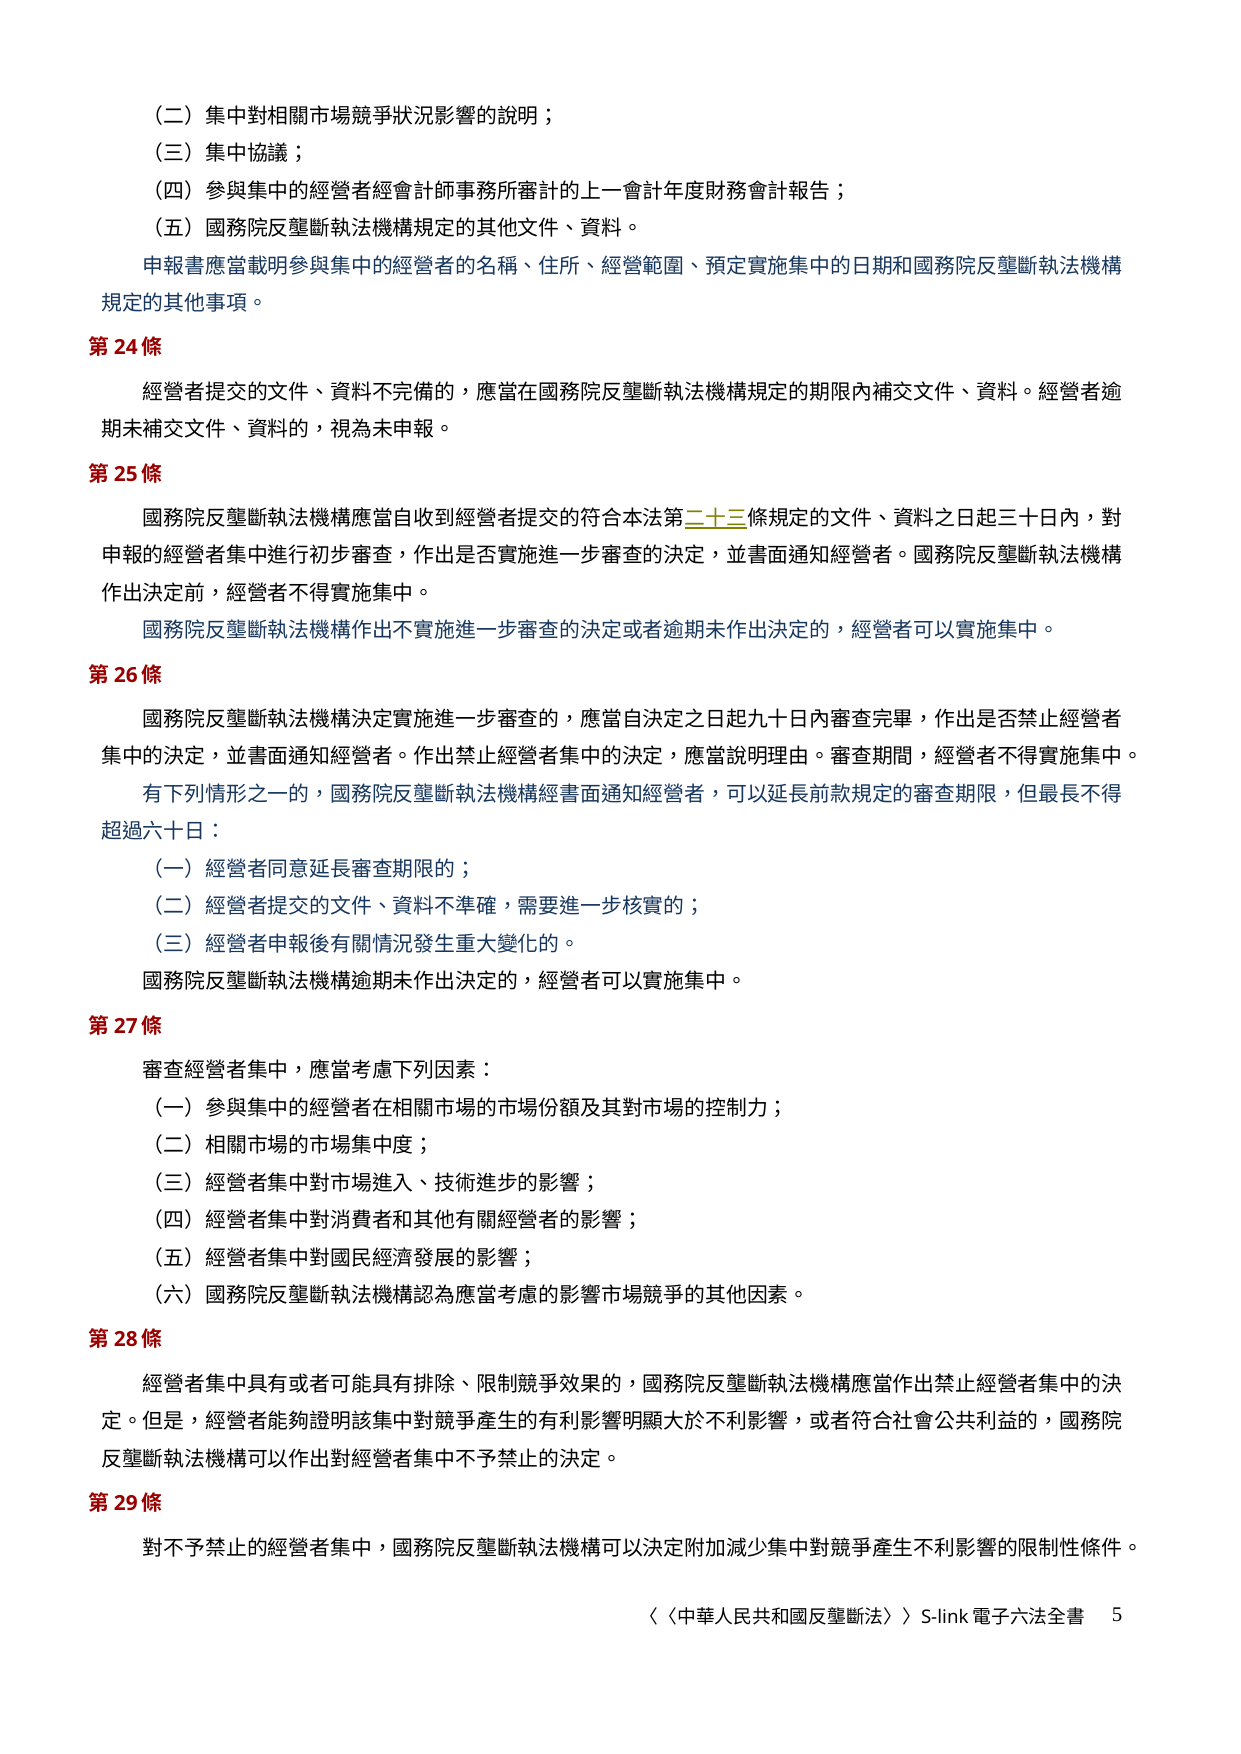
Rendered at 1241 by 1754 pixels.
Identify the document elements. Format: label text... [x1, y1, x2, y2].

text 申報書應當載明參與集中的經營者的名稱、住所、經營範圍、預定實施集中的日期和國務院反壟斷執法機構規定的其他事項。 [101, 245, 1122, 320]
subtitle 第26條 [89, 658, 1122, 688]
text （一）經營者同意延長審查期限的； [101, 849, 1122, 886]
text （二）相關市場的市場集中度； [101, 1125, 1122, 1162]
text 對不予禁止的經營者集中，國務院反壟斷執法機構可以決定附加減少集中對競爭產生不利影響的限制性條件。 [101, 1527, 1122, 1564]
text （二）經營者提交的文件、資料不準確，需要進一步核實的； [101, 886, 1122, 924]
text （三）經營者集中對市場進入、技術進步的影響； [101, 1162, 1122, 1200]
text （二）集中對相關市場競爭狀況影響的說明； [101, 95, 1122, 133]
text 國務院反壟斷執法機構決定實施進一步審查的，應當自決定之日起九十日內審查完畢，作出是否禁止經營者集中的決定，並書面通知經營者。作出禁止經營者集中的決定，應當說明理由。審查期間，經營者不得實施集中。 [101, 699, 1122, 774]
subtitle 第27條 [89, 1009, 1122, 1039]
text （一）參與集中的經營者在相關市場的市場份額及其對市場的控制力； [101, 1087, 1122, 1125]
text （四）參與集中的經營者經會計師事務所審計的上一會計年度財務會計報告； [101, 170, 1122, 208]
text 國務院反壟斷執法機構逾期未作出決定的，經營者可以實施集中。 [101, 961, 1122, 999]
text （六）國務院反壟斷執法機構認為應當考慮的影響市場競爭的其他因素。 [101, 1275, 1122, 1312]
text 經營者集中具有或者可能具有排除、限制競爭效果的，國務院反壟斷執法機構應當作出禁止經營者集中的決定。但是，經營者能夠證明該集中對競爭產生的有利影響明顯大於不利影響，或者符合社會公共利益的，國務院反壟斷執法機構可以作出對經營者集中不予禁止的決定。 [101, 1363, 1122, 1476]
subtitle 第25條 [89, 457, 1122, 487]
text （五）國務院反壟斷執法機構規定的其他文件、資料。 [101, 208, 1122, 245]
text 經營者提交的文件、資料不完備的，應當在國務院反壟斷執法機構規定的期限內補交文件、資料。經營者逾期未補交文件、資料的，視為未申報。 [101, 371, 1122, 446]
text （三）經營者申報後有關情況發生重大變化的。 [101, 924, 1122, 961]
text （四）經營者集中對消費者和其他有關經營者的影響； [101, 1200, 1122, 1237]
text （五）經營者集中對國民經濟發展的影響； [101, 1237, 1122, 1275]
subtitle 第24條 [89, 331, 1122, 361]
text 國務院反壟斷執法機構應當自收到經營者提交的符合本法第二十三條規定的文件、資料之日起三十日內，對申報的經營者集中進行初步審查，作出是否實施進一步審查的決定，並書面通知經營者。國務院反壟斷執法機構作出決定前，經營者不得實施集中。 [101, 497, 1122, 610]
subtitle 第29條 [89, 1486, 1122, 1517]
text 有下列情形之一的，國務院反壟斷執法機構經書面通知經營者，可以延長前款規定的審查期限，但最長不得超過六十日： [101, 774, 1122, 849]
text 國務院反壟斷執法機構作出不實施進一步審查的決定或者逾期未作出決定的，經營者可以實施集中。 [101, 610, 1122, 647]
text （三）集中協議； [101, 133, 1122, 170]
subtitle 第28條 [89, 1323, 1122, 1353]
text 審查經營者集中，應當考慮下列因素： [101, 1050, 1122, 1087]
